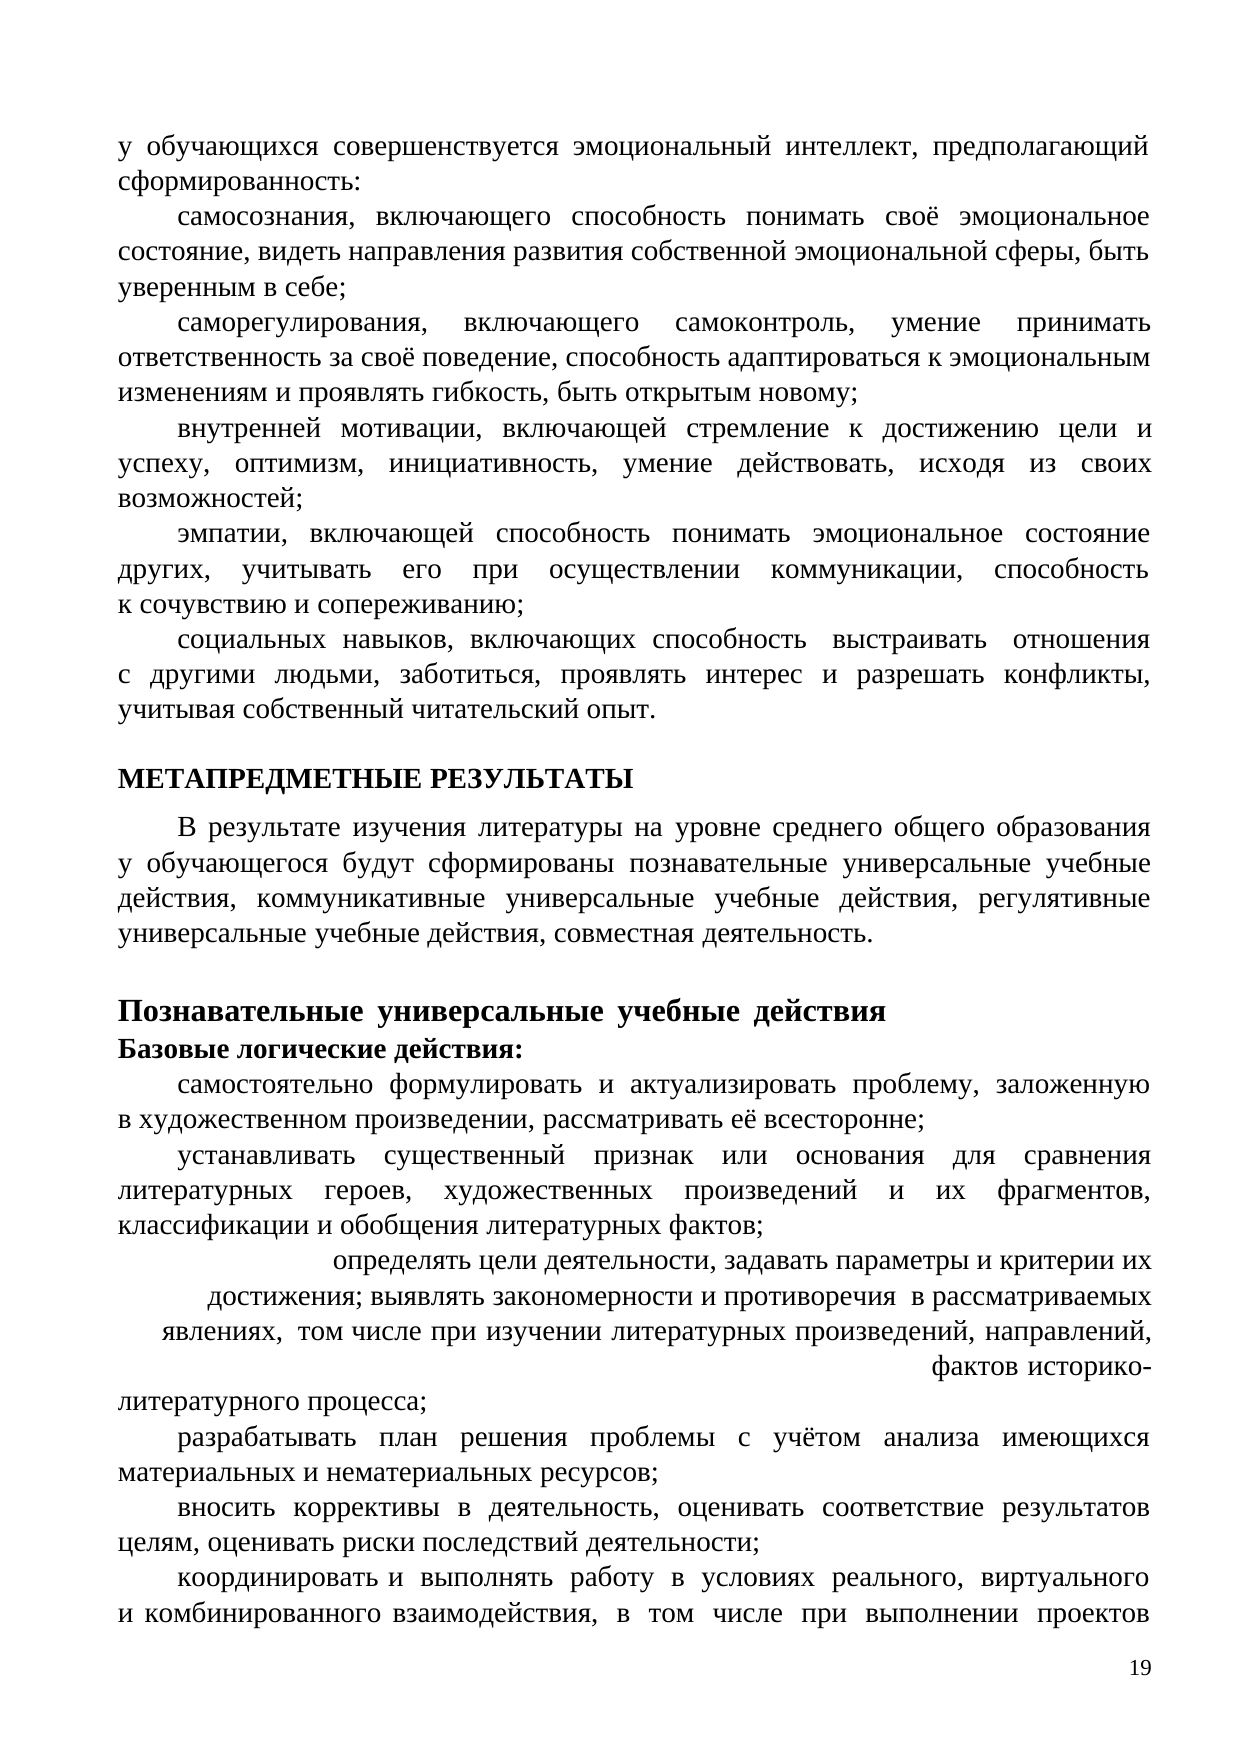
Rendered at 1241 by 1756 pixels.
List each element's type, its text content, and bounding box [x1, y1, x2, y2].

text Познавательные универсальные учебные действия [118, 991, 1163, 1028]
text разрабатывать план решения проблемы с учётом анализа имеющихся материальных и нематериальных ресурсов; [118, 1419, 1150, 1487]
text внутренней мотивации, включающей стремление к достижению цели и успеху, оптимизм, инициативность, умение действовать, исходя из своих возможностей; [118, 410, 1152, 514]
text Базовые логические действия: [118, 1031, 1163, 1064]
text определять цели деятельности, задавать параметры и критерии их достижения; выявлять закономерности и противоречия в рассматриваемых явлениях, том числе при изучении литературных произведений, направлений, фактов историко- [118, 1242, 1152, 1382]
text социальных навыков, включающих способность выстраивать отношения с другими людьми, заботиться, проявлять интерес и разрешать конфликты, учитывая собственный читательский опыт. [118, 621, 1151, 725]
text В результате изучения литературы на уровне среднего общего образования у обучающегося будут сформированы познавательные универсальные учебные действия, коммуникативные универсальные учебные действия, регулятивные универсальные учебные действия, совместная деятельность. [118, 809, 1151, 949]
text литературного процесса; [118, 1383, 1163, 1417]
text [118, 1559, 1150, 1628]
text у обучающихся совершенствуется эмоциональный интеллект, предполагающий сформированность: [118, 128, 1149, 196]
text МЕТАПРЕДМЕТНЫЕ РЕЗУЛЬТАТЫ [118, 762, 1163, 795]
text эмпатии, включающей способность понимать эмоциональное состояние других, учитывать его при осуществлении коммуникации, способность к сочувствию и сопереживанию; [118, 516, 1150, 619]
text саморегулирования, включающего самоконтроль, умение принимать ответственность за своё поведение, способность адаптироваться к эмоциональным изменениям и проявлять гибкость, быть открытым новому; [118, 304, 1151, 408]
text самостоятельно формулировать и актуализировать проблему, заложенную в художественном произведении, рассматривать её всесторонне; [118, 1066, 1150, 1135]
text устанавливать существенный признак или основания для сравнения литературных героев, художественных произведений и их фрагментов, классификации и обобщения литературных фактов; [118, 1137, 1151, 1241]
text вносить коррективы в деятельность, оценивать соответствие результатов целям, оценивать риски последствий деятельности; [118, 1489, 1151, 1558]
text самосознания, включающего способность понимать своё эмоциональное состояние, видеть направления развития собственной эмоциональной сферы, быть уверенным в себе; [118, 198, 1150, 302]
